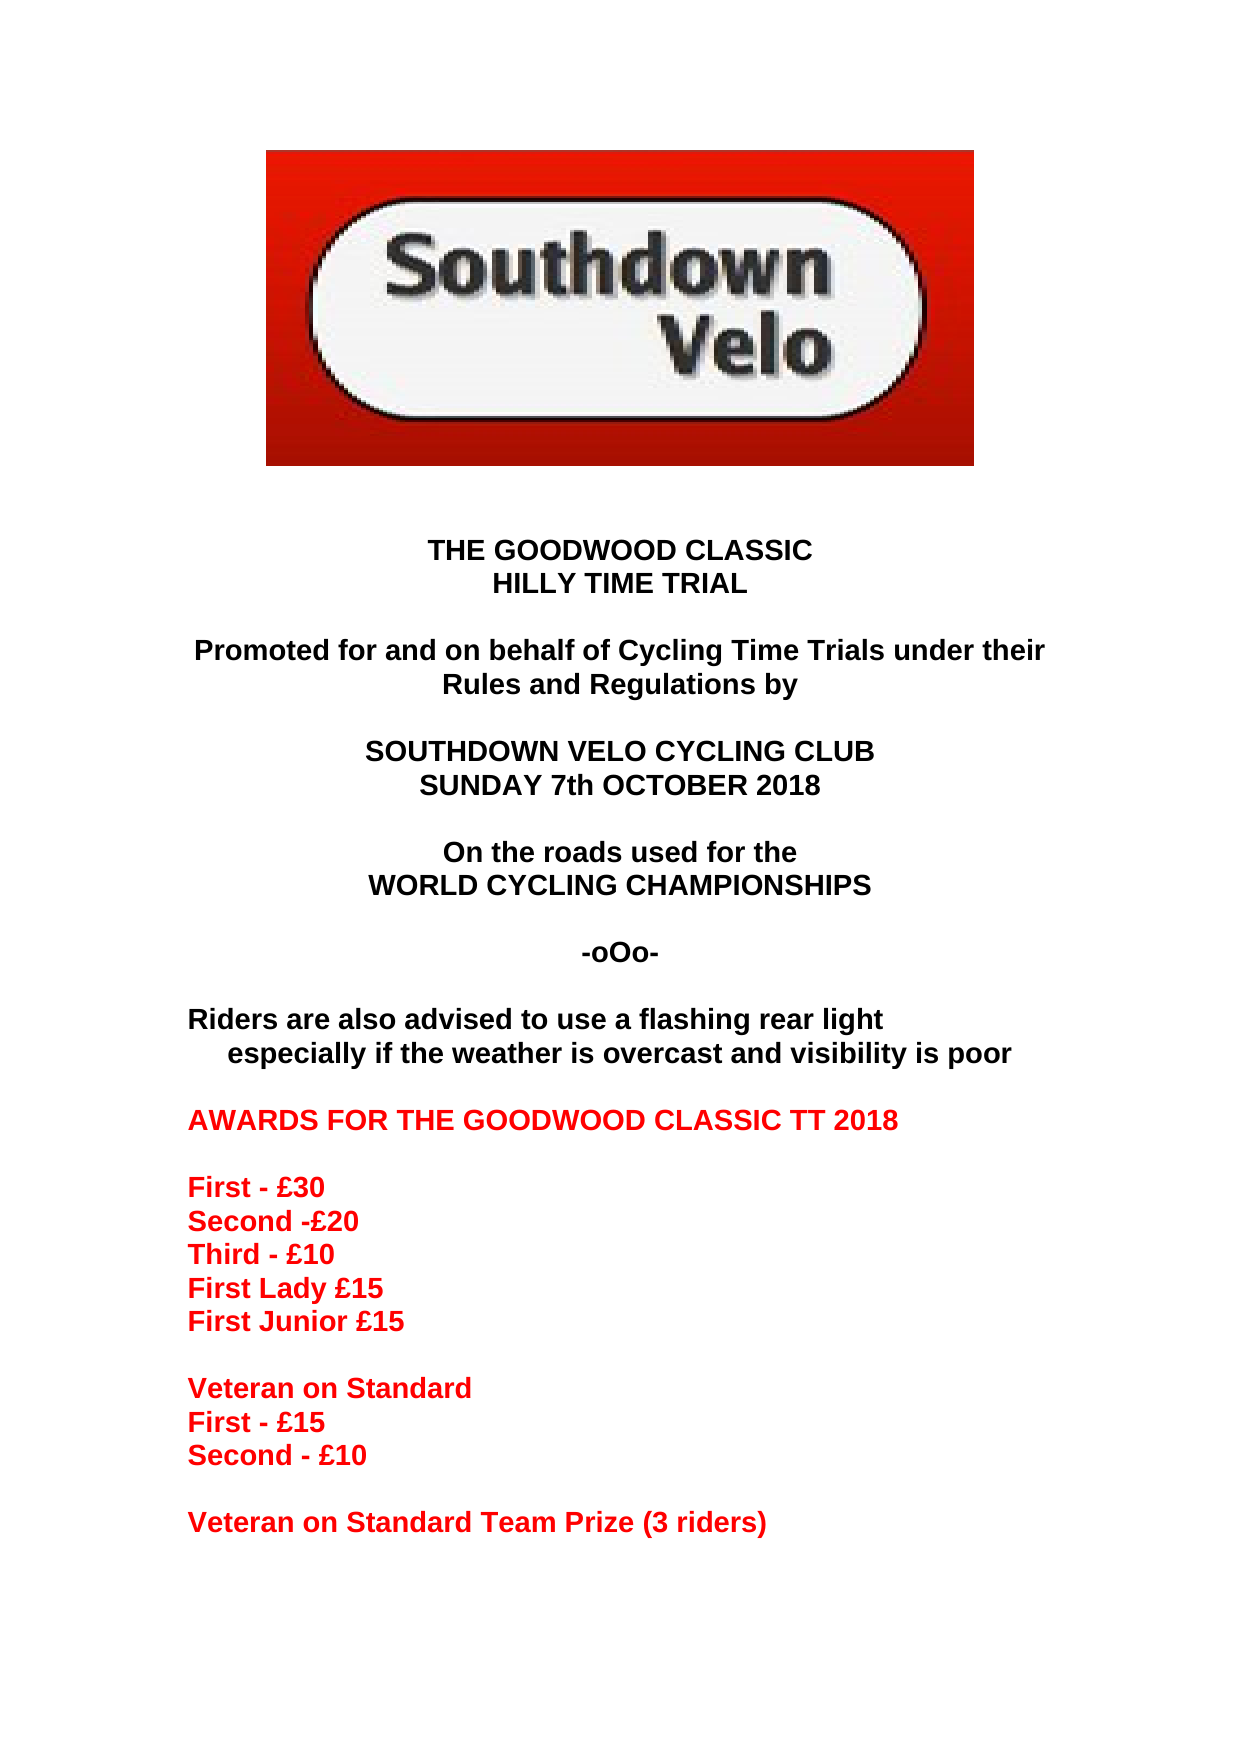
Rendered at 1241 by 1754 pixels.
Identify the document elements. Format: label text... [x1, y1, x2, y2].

text SOUTHDOWN VELO CYCLING CLUB [187, 734, 1053, 767]
text HILLY TIME TRIAL [187, 566, 1053, 600]
text -oOo- [187, 935, 1053, 969]
text WORLD CYCLING CHAMPIONSHIPS [187, 868, 1053, 902]
text Veteran on Standard Team Prize (3 riders) [187, 1505, 1053, 1539]
text SUNDAY 7th OCTOBER 2018 [187, 767, 1053, 801]
text First Lady £15 [187, 1271, 1053, 1304]
text First Junior £15 [187, 1304, 1053, 1338]
text On the roads used for the [187, 834, 1053, 868]
text First - £15 [187, 1405, 1053, 1438]
text AWARDS FOR THE GOODWOOD CLASSIC TT 2018 [187, 1103, 1053, 1136]
text Riders are also advised to use a flashing rear light [187, 1002, 1053, 1036]
text Second -£20 [187, 1203, 1053, 1237]
text THE GOODWOOD CLASSIC [187, 533, 1053, 566]
picture [266, 150, 974, 466]
text Third - £10 [187, 1237, 1053, 1271]
text Second - £10 [187, 1438, 1053, 1472]
text especially if the weather is overcast and visibility is poor [187, 1036, 1053, 1069]
text First - £30 [187, 1170, 1053, 1203]
text Promoted for and on behalf of Cycling Time Trials under their Rules and Regulations by [187, 633, 1053, 700]
text Veteran on Standard [187, 1371, 1053, 1405]
